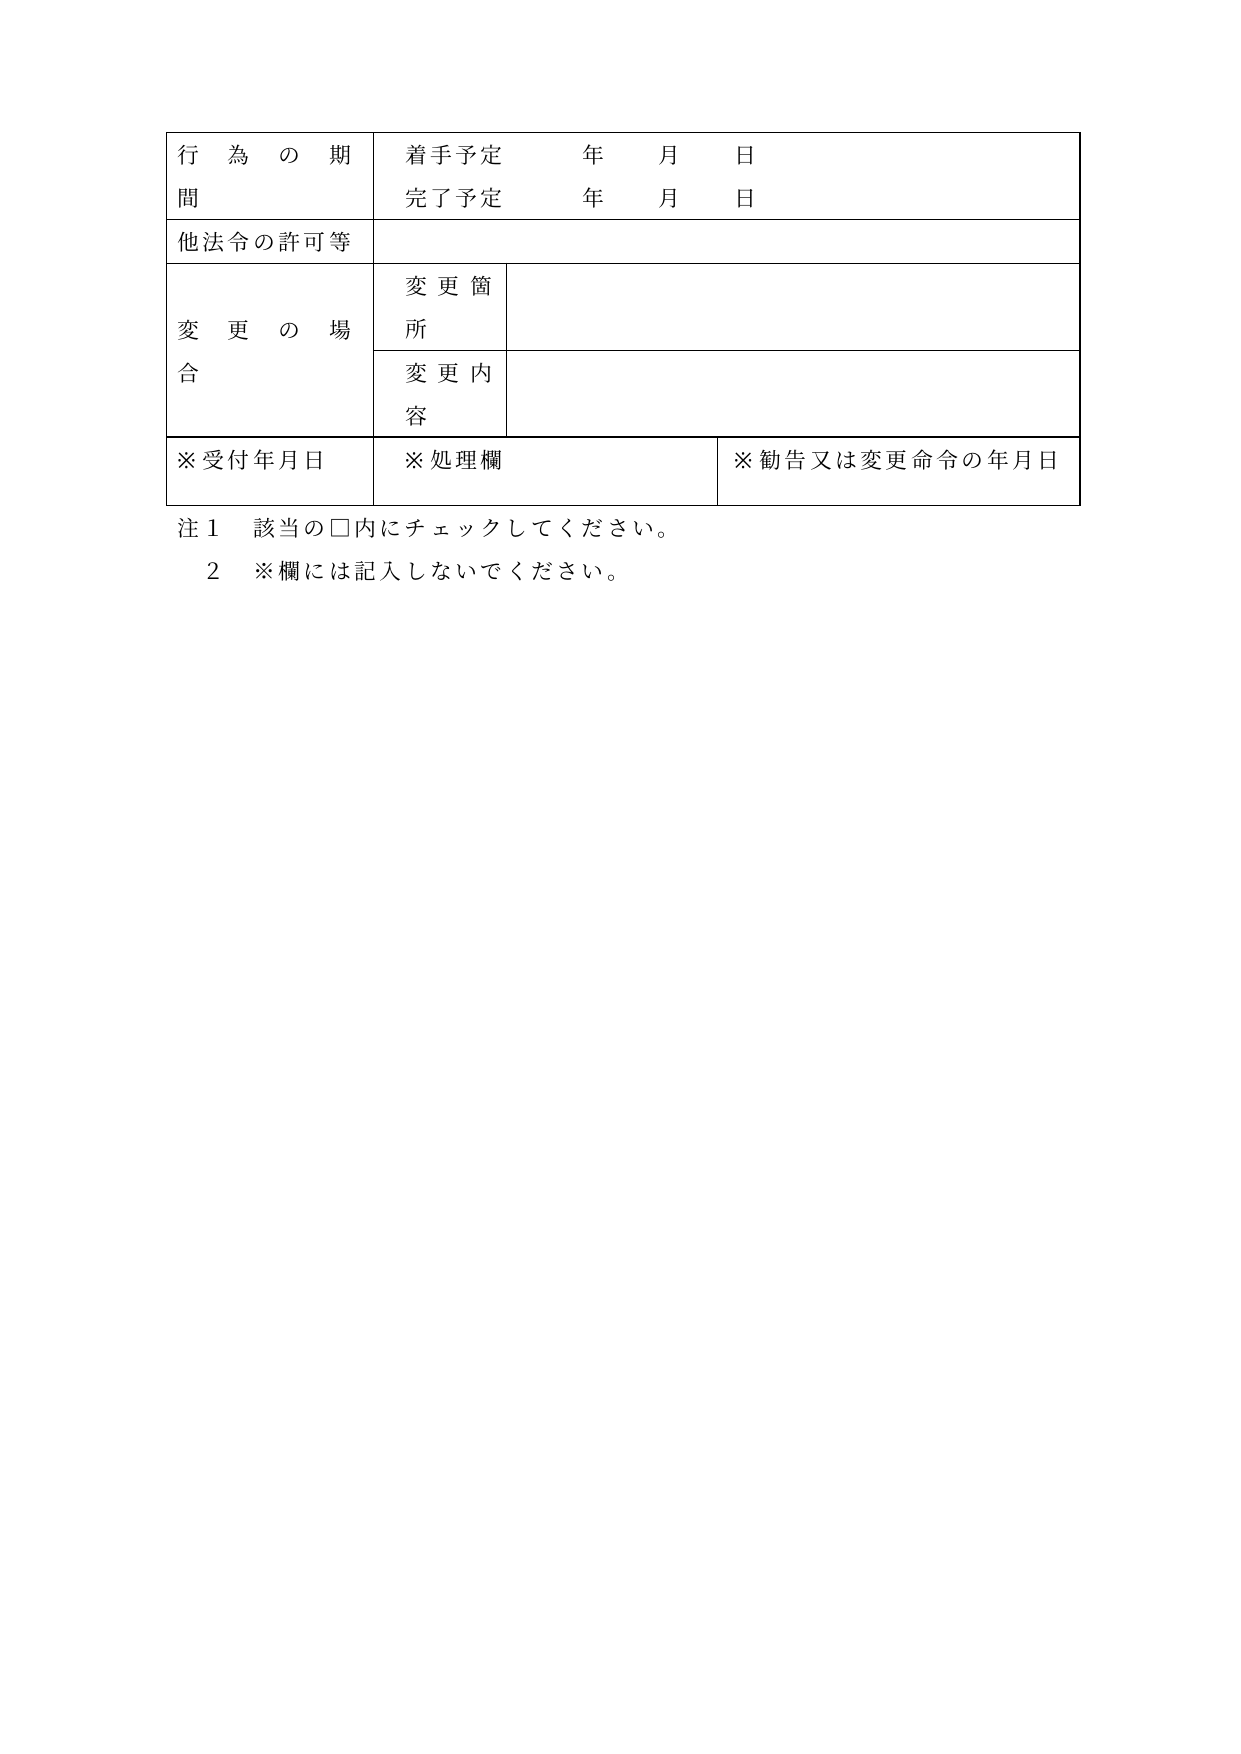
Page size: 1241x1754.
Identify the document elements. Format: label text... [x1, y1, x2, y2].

table_cell 着手予定 年 月 日 完了予定 年 月 日 [374, 133, 1079, 219]
table_cell 行為の期間 [167, 133, 373, 219]
text 注１ 該当の□内にチェックしてください。 [152, 506, 1088, 548]
text ２ ※欄には記入しないでください。 [152, 548, 1088, 591]
table_cell 他法令の許可等 [167, 220, 373, 263]
table_cell 変更の場合 [167, 264, 373, 436]
table_cell ※受付年月日 [167, 438, 373, 504]
table_cell [507, 264, 1079, 349]
table_cell ※処理欄 [374, 438, 717, 504]
table_cell [507, 351, 1079, 436]
table_cell ※勧告又は変更命令の年月日 [718, 438, 1079, 504]
table_cell [374, 220, 1079, 263]
table_cell 変更内容 [374, 351, 506, 436]
table_cell 変更箇所 [374, 264, 506, 349]
